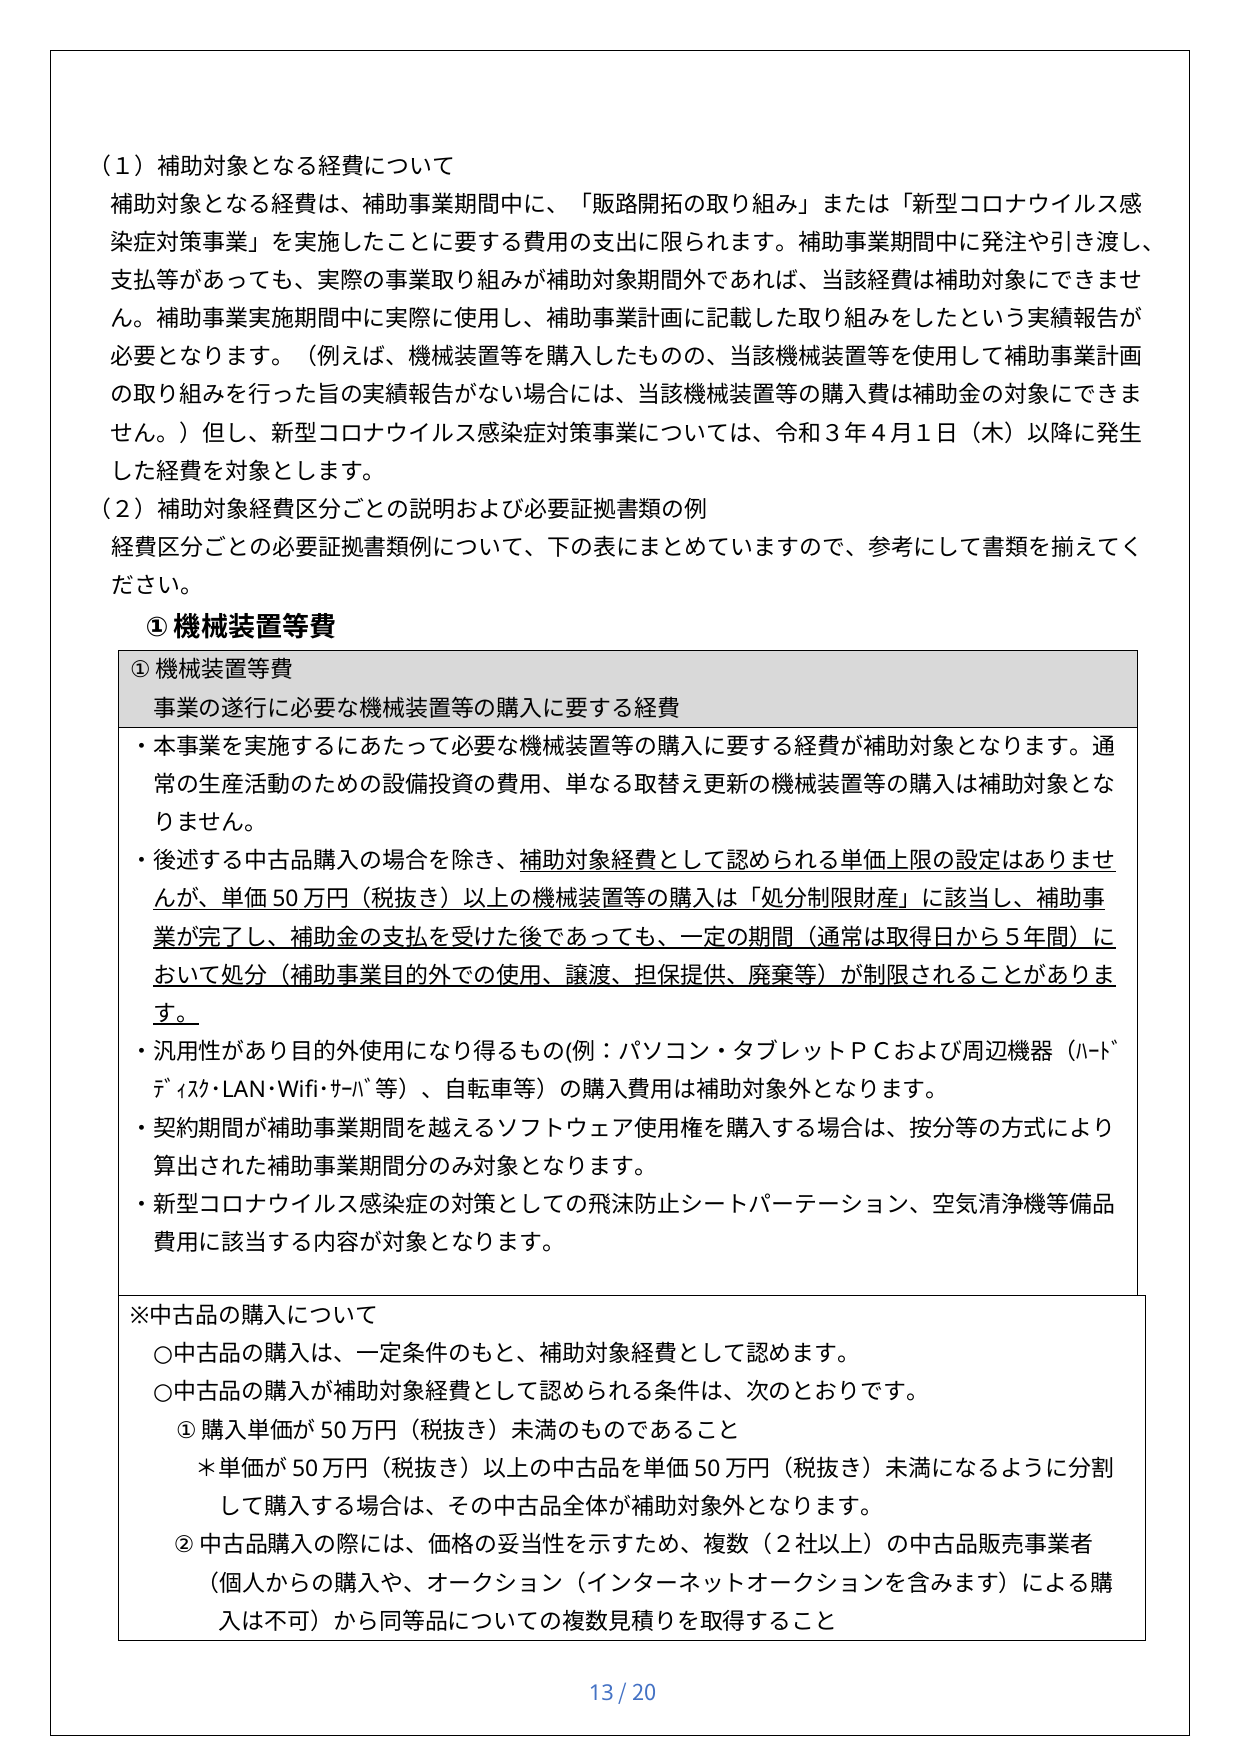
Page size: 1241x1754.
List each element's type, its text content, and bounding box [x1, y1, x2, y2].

table_cell ・本事業を実施するにあたって必要な機械装置等の購入に要する経費が補助対象となります。通常の生産活動のための設備投資の費用、単なる取替え更新の機械装置等の購入は補助対象となりません。 ・後述する中古品購入の場合を除き、補助対象経費として認められる単価上限の設定はありませんが、単価50万円（税抜き）以上の機械装置等の購入は「処分制限財産」に該当し、補助事業が完了し、補助金の支払を受けた後であっても、一定の期間（通常は取得日から５年間）において処分（補助事業目的外での使用、譲渡、担保提供、廃棄等）が制限されることがあります。 ・汎用性があり目的外使用になり得るもの(例：パソコン・タブレットＰＣおよび周辺機器（ﾊｰﾄﾞﾃﾞｨｽｸ･LAN･Wifi･ｻｰﾊﾞ等）、自転車等）の購入費用は補助対象外となります。 ・契約期間が補助事業期間を越えるソフトウェア使用権を購入する場合は、按分等の方式により算出された補助事業期間分のみ対象となります。 ・新型コロナウイルス感染症の対策としての飛沫防止シートパーテーション、空気清浄機等備品費用に該当する内容が対象となります。 [119, 728, 1137, 1295]
text （２）補助対象経費区分ごとの説明および必要証拠書類の例 [89, 491, 1152, 524]
text 経費区分ごとの必要証拠書類例について、下の表にまとめていますので、参考にして書類を揃えてく [89, 529, 1152, 562]
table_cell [119, 1296, 1145, 1639]
table_header ①機械装置等費 事業の遂行に必要な機械装置等の購入に要する経費 [119, 651, 1137, 727]
text （１）補助対象となる経費について [89, 148, 1152, 181]
text 補助対象となる経費は、補助事業期間中に、「販路開拓の取り組み」または「新型コロナウイルス感染症対策事業」を実施したことに要する費用の支出に限られます。補助事業期間中に発注や引き渡し、支払等があっても、実際の事業取り組みが補助対象期間外であれば、当該経費は補助対象にできません。補助事業実施期間中に実際に使用し、補助事業計画に記載した取り組みをしたという実績報告が必要となります。（例えば、機械装置等を購入したものの、当該機械装置等を使用して補助事業計画の取り組みを行った旨の実績報告がない場合には、当該機械装置等の購入費は補助金の対象にできません。）但し、新型コロナウイルス感染症対策事業については、令和３年４月１日（木）以降に発生した経費を対象とします。 [111, 186, 1152, 486]
text ①機械装置等費 [118, 605, 1152, 644]
text ださい。 [89, 567, 1152, 600]
